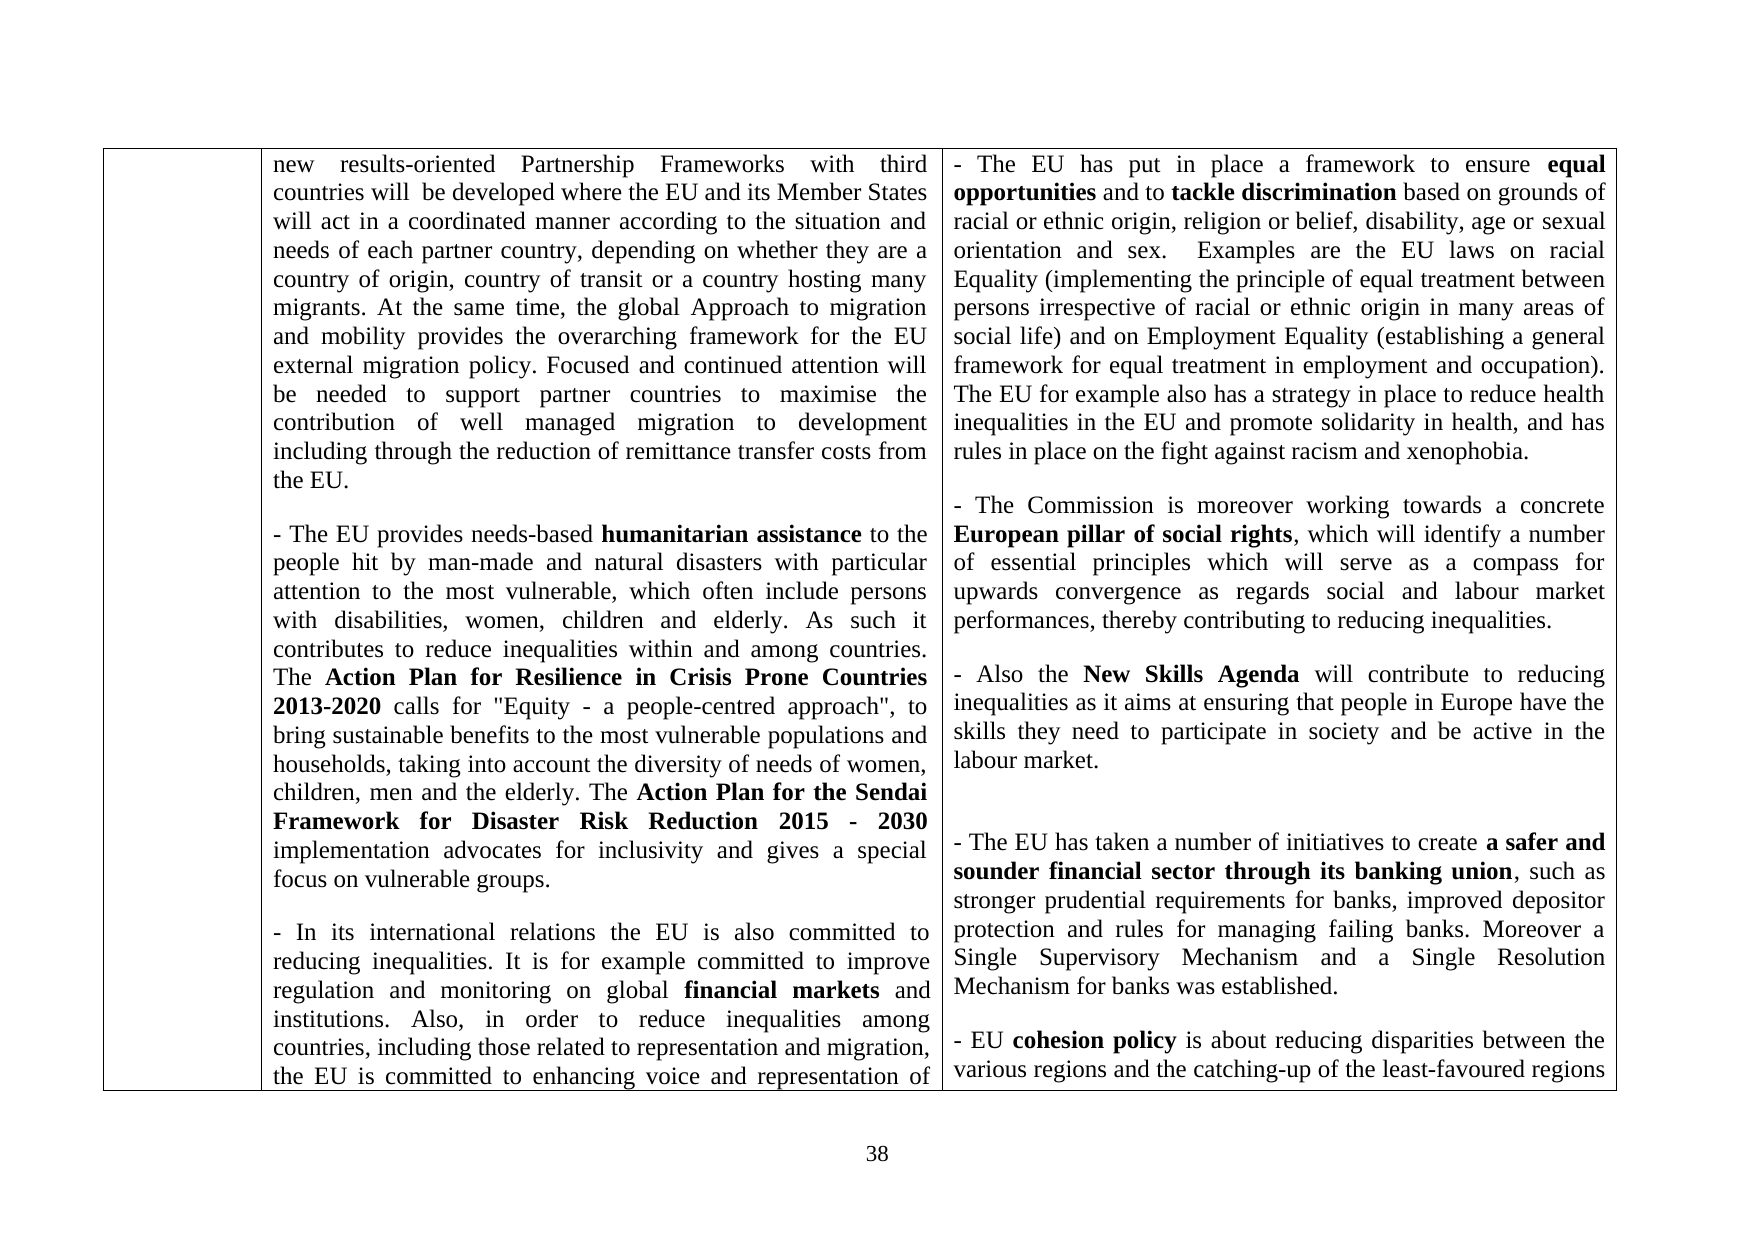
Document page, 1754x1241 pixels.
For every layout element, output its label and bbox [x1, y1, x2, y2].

table_cell [262, 149, 942, 1090]
table_cell [943, 149, 1616, 1090]
